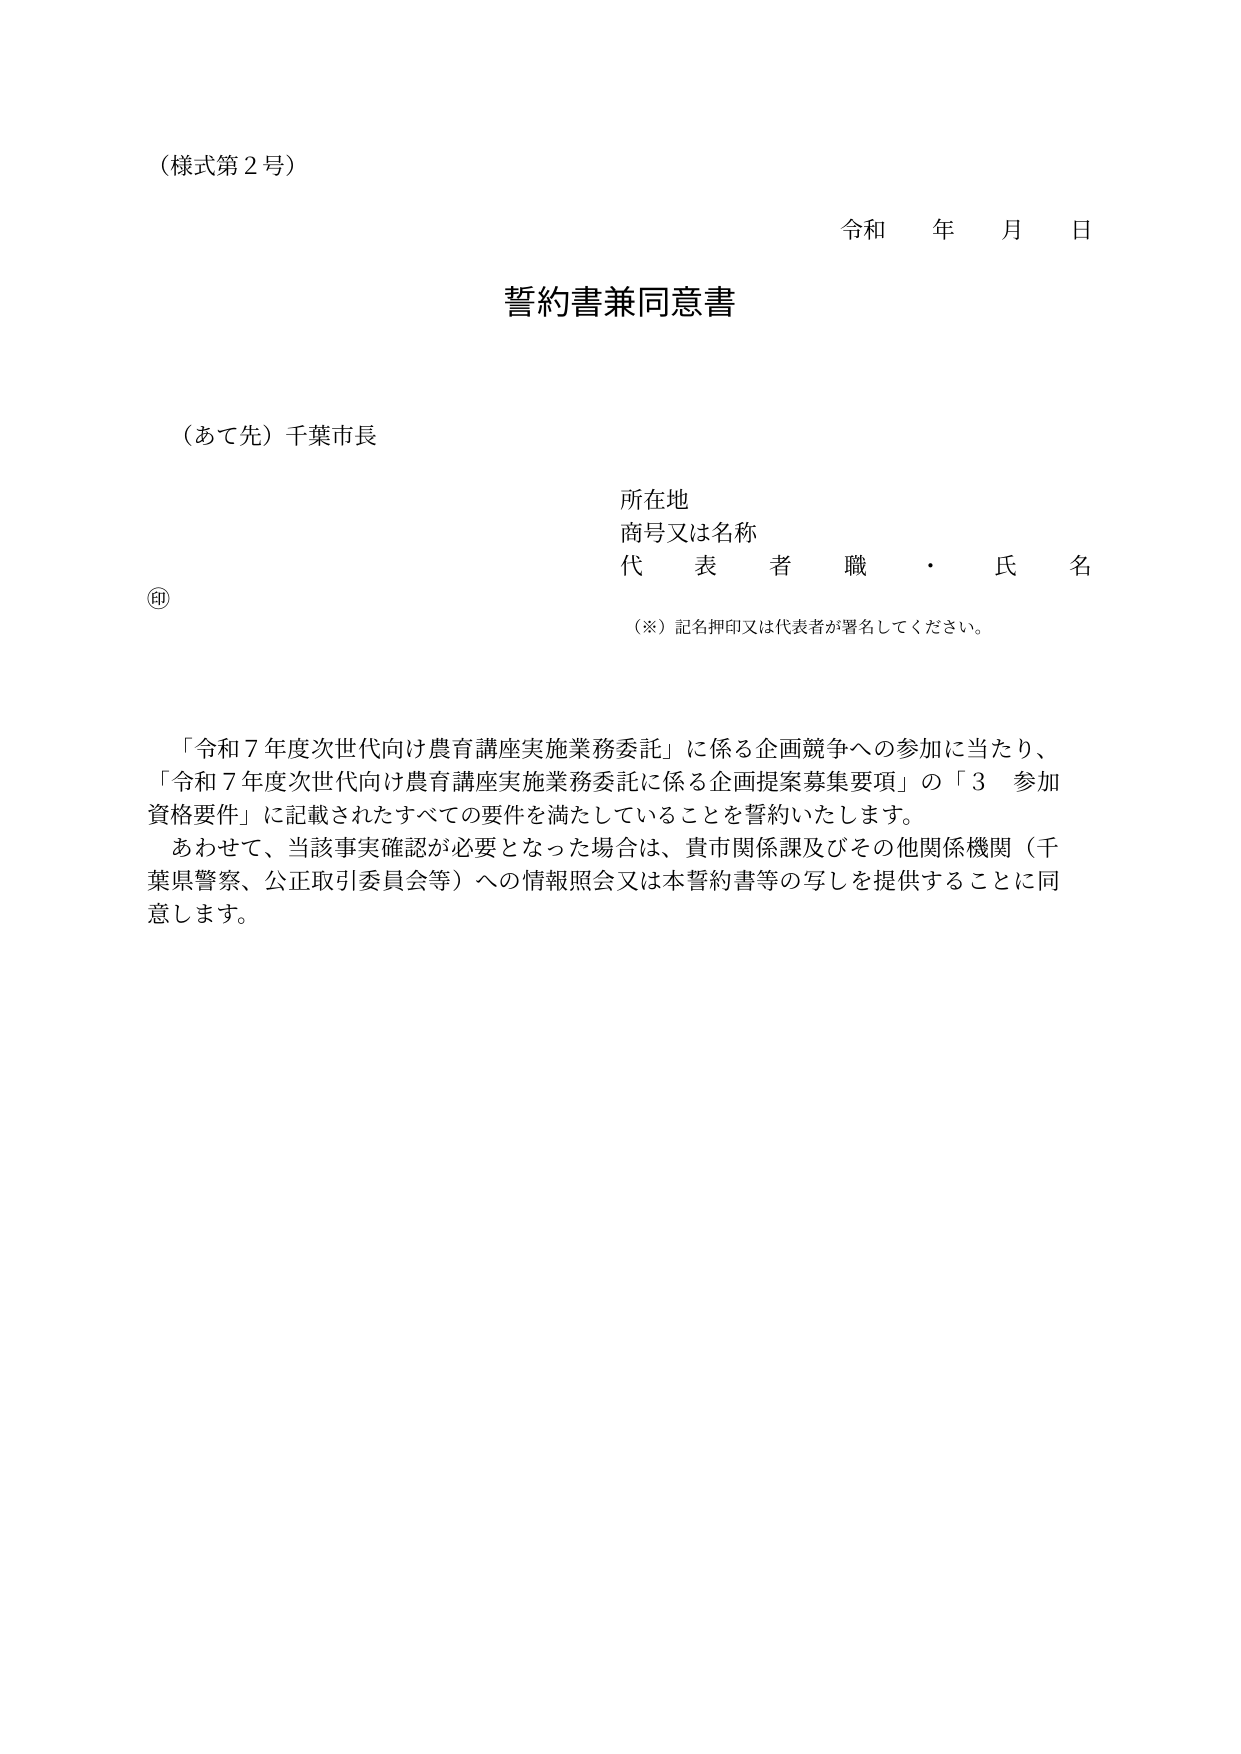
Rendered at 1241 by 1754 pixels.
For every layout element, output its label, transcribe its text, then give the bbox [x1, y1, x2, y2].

text （※）記名押印又は代表者が署名してください。 [148, 614, 1092, 638]
text （様式第２号） [148, 148, 1093, 181]
text 令和 年 月 日 [148, 212, 1092, 245]
text （あて先）千葉市長 [148, 418, 1092, 451]
text 代表者職・氏名 ㊞ [148, 548, 1092, 614]
text 商号又は名称 [148, 515, 1092, 548]
text 誓約書兼同意書 [148, 276, 1092, 324]
text 所在地 [148, 482, 909, 515]
text あわせて、当該事実確認が必要となった場合は、貴市関係課及びその他関係機関（千葉県警察、公正取引委員会等）への情報照会又は本誓約書等の写しを提供することに同意します。 [148, 830, 1063, 929]
text 「令和７年度次世代向け農育講座実施業務委託」に係る企画競争への参加に当たり、「令和７年度次世代向け農育講座実施業務委託に係る企画提案募集要項」の「３ 参加資格要件」に記載されたすべての要件を満たしていることを誓約いたします。 [148, 732, 1063, 830]
